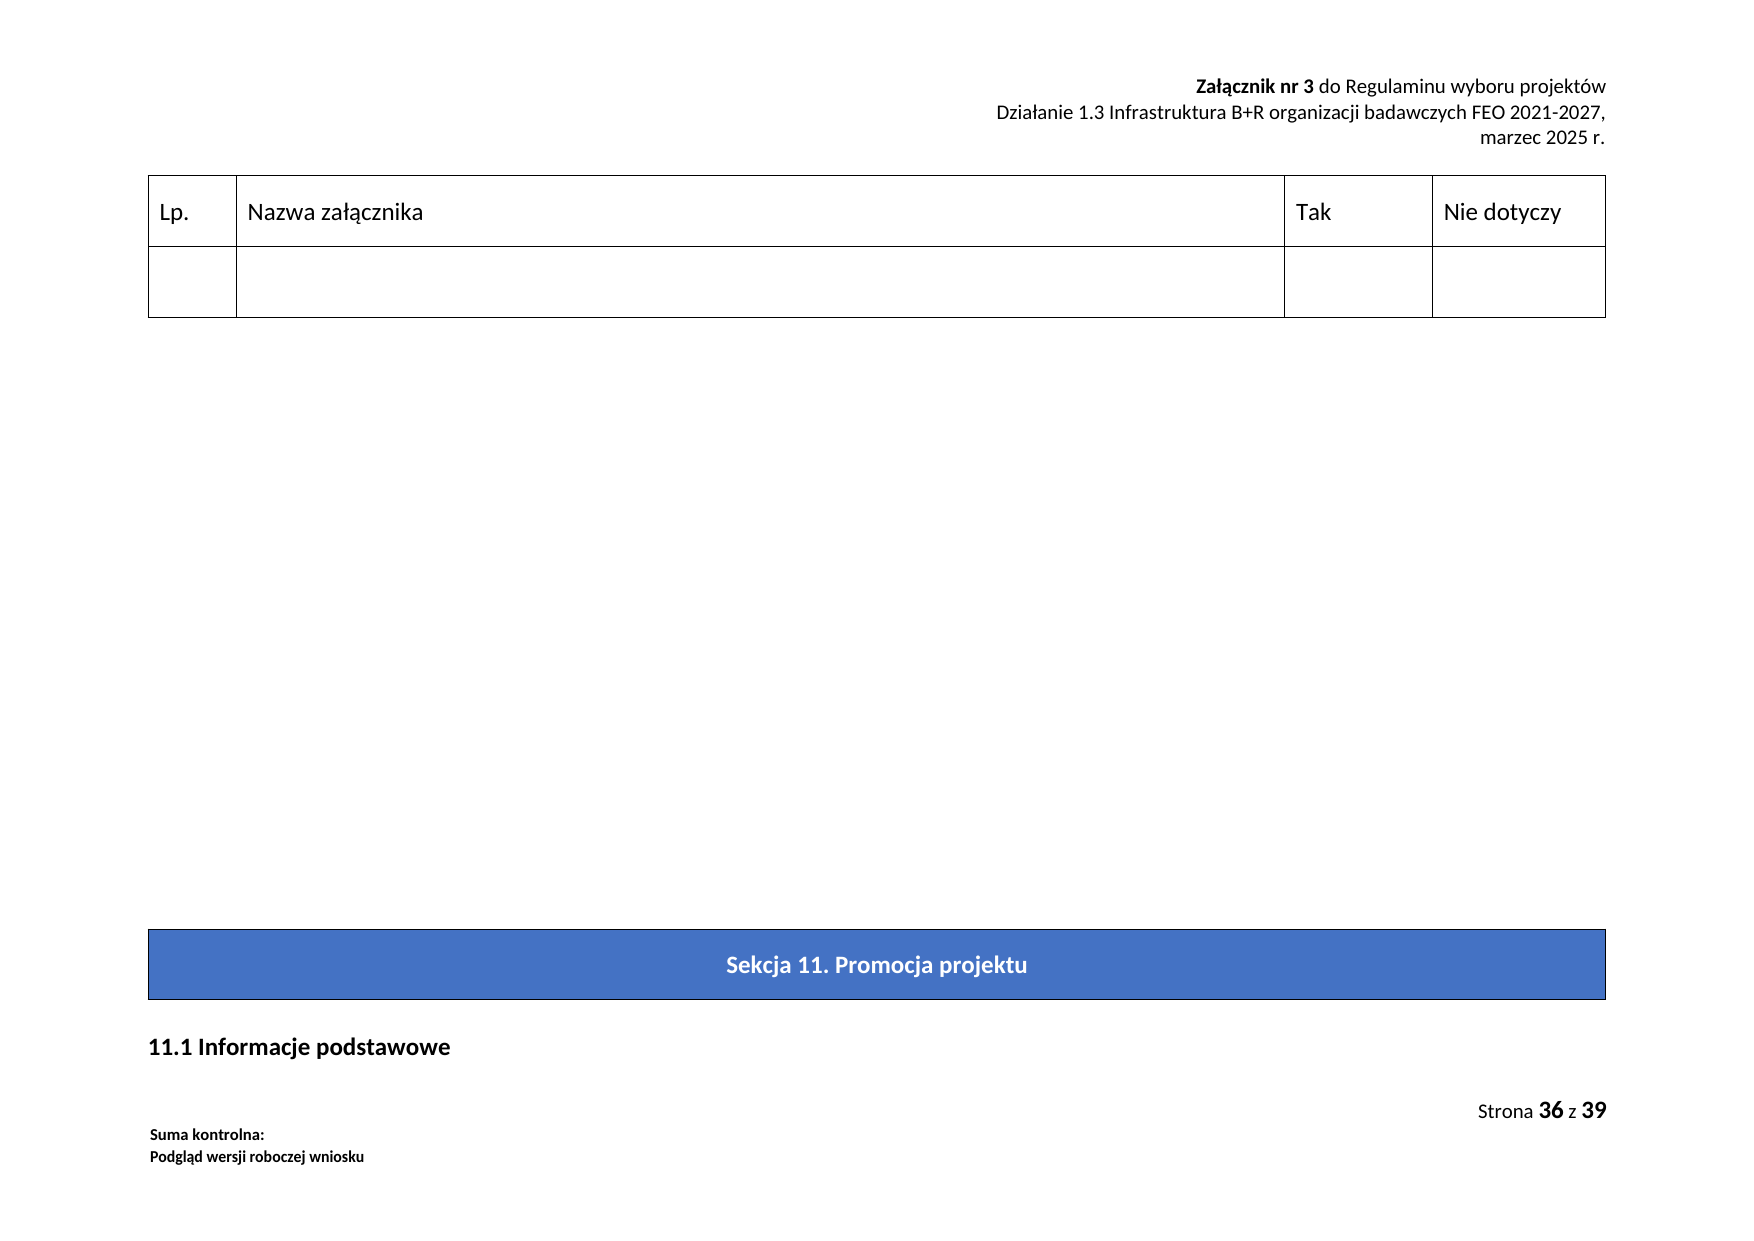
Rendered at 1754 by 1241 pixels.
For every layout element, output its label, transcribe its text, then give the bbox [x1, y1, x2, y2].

table_cell [149, 247, 236, 317]
table_header Nie dotyczy [1433, 176, 1605, 246]
table_header Tak [1285, 176, 1432, 246]
table_header Sekcja 11. Promocja projektu [149, 930, 1605, 999]
table_header Nazwa załącznika [237, 176, 1284, 246]
table_cell [1433, 247, 1605, 317]
table_header Lp. [149, 176, 236, 246]
table_cell [1285, 247, 1432, 317]
table_cell [237, 247, 1284, 317]
text 11.1 Informacje podstawowe [148, 1031, 1606, 1061]
